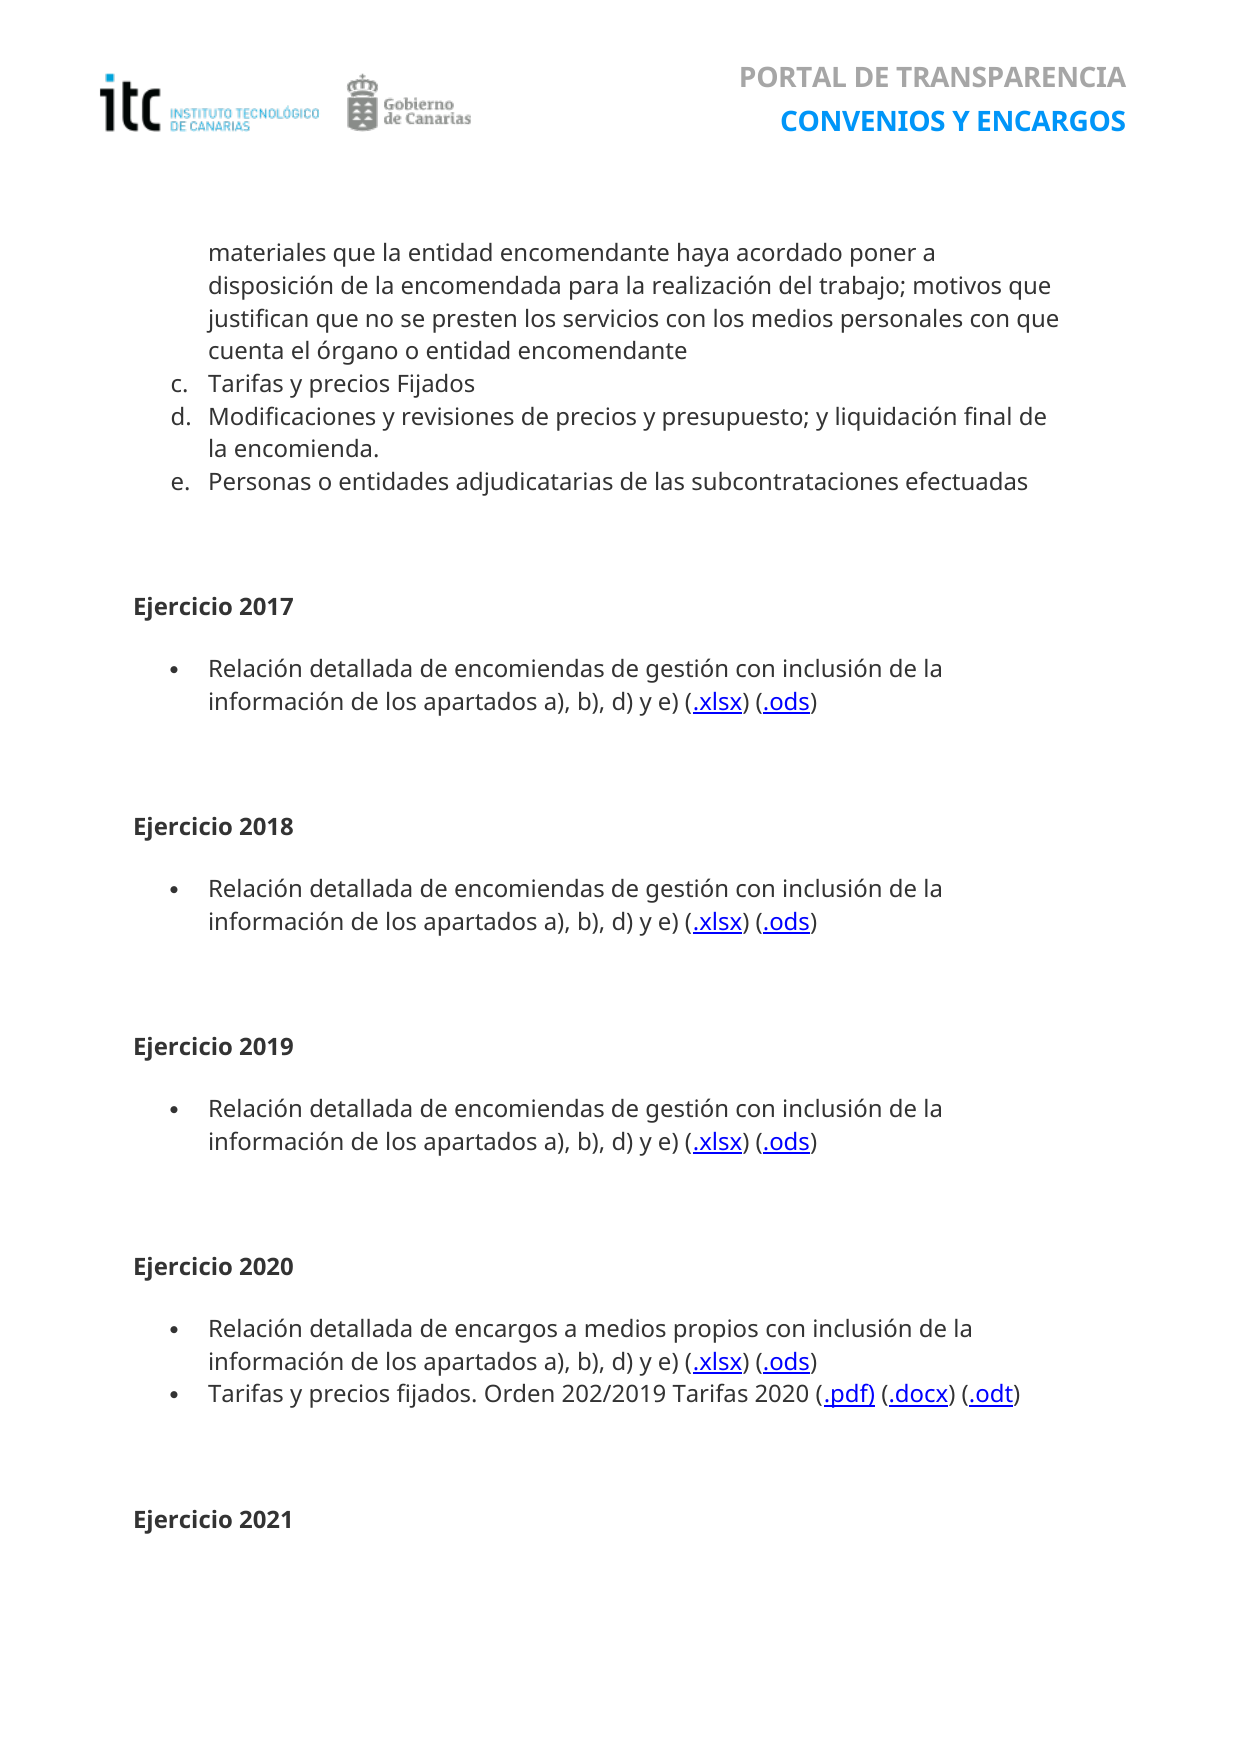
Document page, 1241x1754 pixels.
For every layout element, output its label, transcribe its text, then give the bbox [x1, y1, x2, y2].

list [170, 236, 1063, 367]
list Relación detallada de encomiendas de gestión con inclusión de la información de los apartados a), b), d) y e) (.xlsx) (.ods) [170, 1092, 1063, 1157]
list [170, 1312, 1063, 1377]
text Ejercicio 2020 [133, 1250, 1063, 1283]
text Ejercicio 2018 [133, 810, 1063, 843]
picture [99, 73, 472, 132]
list Tarifas y precios Fijados [170, 367, 1063, 399]
list Tarifas y precios fijados. Orden 202/2019 Tarifas 2020 (.pdf) (.docx) (.odt) [170, 1377, 1063, 1410]
list Relación detallada de encomiendas de gestión con inclusión de la información de los apartados a), b), d) y e) (.xlsx) (.ods) [170, 872, 1063, 937]
text Ejercicio 2021 [133, 1503, 1063, 1535]
list Modificaciones y revisiones de precios y presupuesto; y liquidación final de la encomienda. [170, 399, 1063, 464]
text Ejercicio 2017 [133, 590, 1063, 623]
list Relación detallada de encomiendas de gestión con inclusión de la información de los apartados a), b), d) y e) (.xlsx) (.ods) [170, 652, 1063, 717]
text Ejercicio 2019 [133, 1030, 1063, 1063]
list Personas o entidades adjudicatarias de las subcontrataciones efectuadas [170, 464, 1063, 497]
